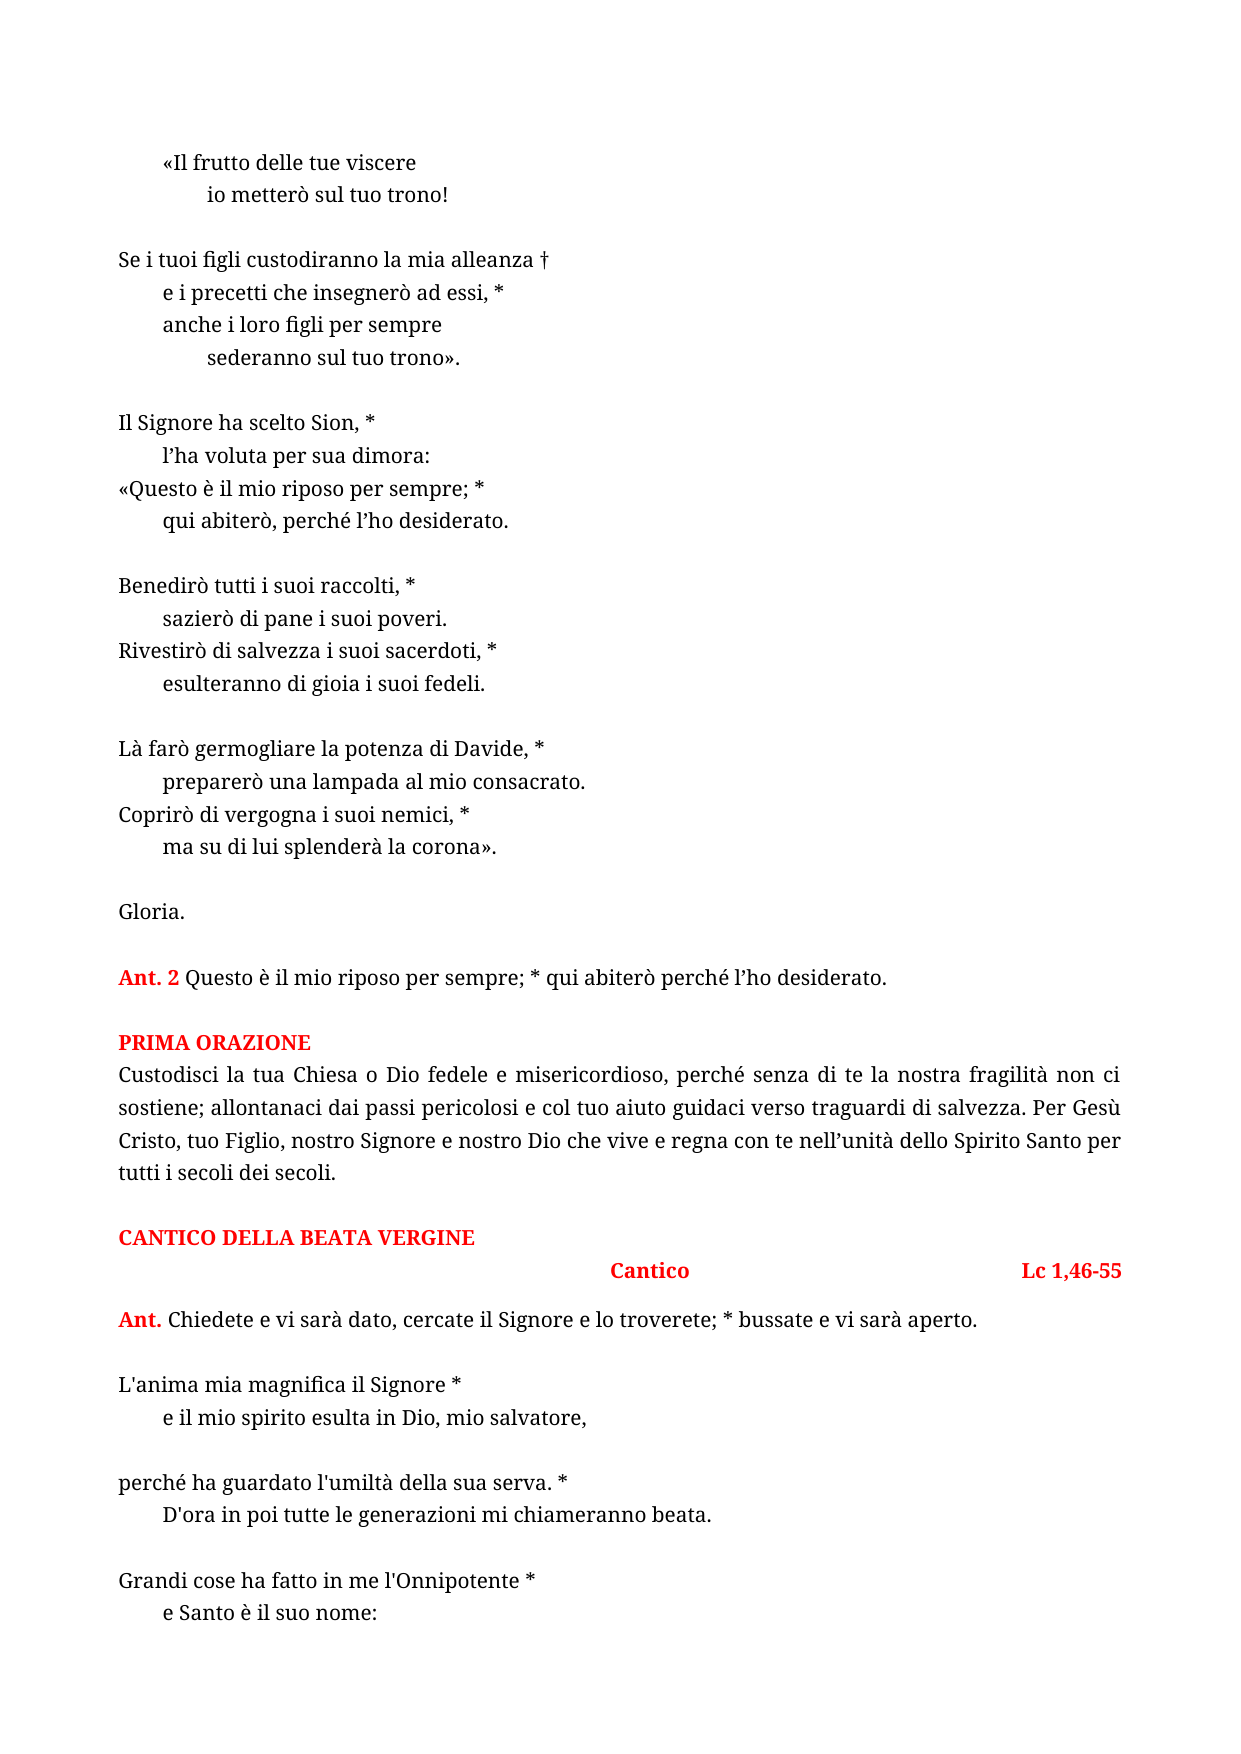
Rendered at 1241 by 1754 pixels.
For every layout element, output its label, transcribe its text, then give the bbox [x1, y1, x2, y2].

text io metterò sul tuo trono! [118, 180, 1122, 209]
text PRIMA ORAZIONE [118, 1028, 1122, 1056]
text CANTICO DELLA BEATA VERGINE [118, 1223, 1122, 1252]
text L'anima mia magnifica il Signore * [118, 1370, 1122, 1399]
text Ant. 2 Questo è il mio riposo per sempre; * qui abiterò perché l’ho desiderato. [118, 963, 1122, 991]
text Là farò germogliare la potenza di Davide, * [118, 734, 1122, 763]
text esulteranno di gioia i suoi fedeli. [118, 669, 1122, 698]
text e il mio spirito esulta in Dio, mio salvatore, [118, 1403, 1122, 1431]
text perché ha guardato l'umiltà della sua serva. * [118, 1468, 1122, 1496]
text qui abiterò, perché l’ho desiderato. [118, 506, 1122, 535]
text e Santo è il suo nome: [118, 1598, 1122, 1627]
text Custodisci la tua Chiesa o Dio fedele e misericordioso, perché senza di te la nostra fragilità non ci sostiene; allontanaci dai passi pericolosi e col tuo aiuto guidaci verso traguardi di salvezza. Per Gesù Cristo, tuo Figlio, nostro Signore e nostro Dio che vive e regna con te nell’unità dello Spirito Santo per tutti i secoli dei secoli. [118, 1061, 1122, 1187]
text Benedirò tutti i suoi raccolti, * [118, 571, 1122, 600]
text D'ora in poi tutte le generazioni mi chiameranno beata. [118, 1501, 1122, 1529]
text Ant. Chiedete e vi sarà dato, cercate il Signore e lo troverete; * bussate e vi sarà aperto. [118, 1305, 1122, 1333]
text Il Signore ha scelto Sion, * [118, 408, 1122, 437]
text ma su di lui splenderà la corona». [118, 832, 1122, 861]
text Cantico Lc 1,46-55 [118, 1256, 1122, 1284]
text sederanno sul tuo trono». [118, 343, 1122, 372]
text Coprirò di vergogna i suoi nemici, * [118, 800, 1122, 828]
text «Il frutto delle tue viscere [118, 148, 1122, 176]
text Se i tuoi figli custodiranno la mia alleanza † [118, 245, 1122, 274]
text Grandi cose ha fatto in me l'Onnipotente * [118, 1566, 1122, 1594]
text Gloria. [118, 897, 1122, 926]
text preparerò una lampada al mio consacrato. [118, 767, 1122, 796]
text l’ha voluta per sua dimora: [118, 441, 1122, 469]
text Rivestirò di salvezza i suoi sacerdoti, * [118, 637, 1122, 665]
text anche i loro figli per sempre [118, 311, 1122, 339]
text sazierò di pane i suoi poveri. [118, 604, 1122, 632]
text «Questo è il mio riposo per sempre; * [118, 474, 1122, 502]
text e i precetti che insegnerò ad essi, * [118, 278, 1122, 306]
